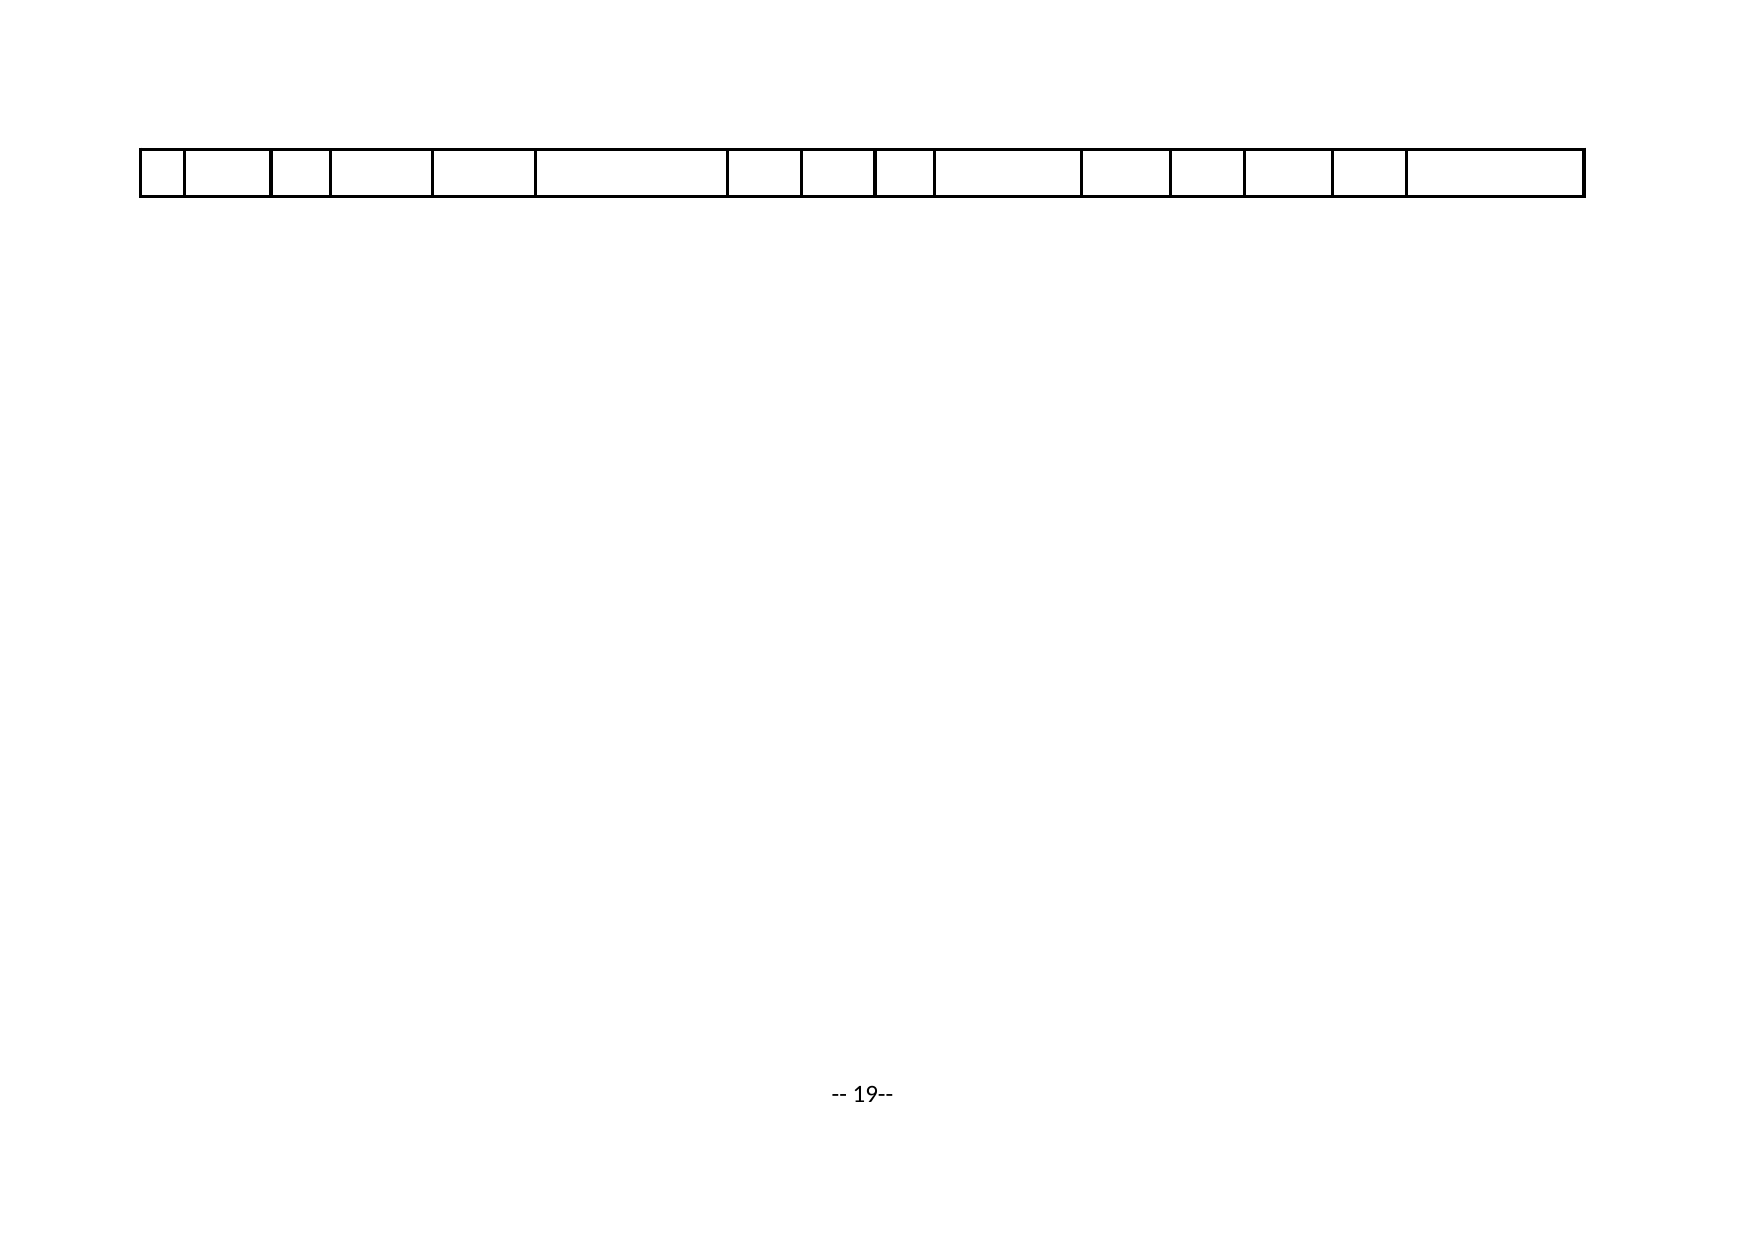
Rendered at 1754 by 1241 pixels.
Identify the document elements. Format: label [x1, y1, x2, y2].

table_cell [729, 151, 800, 195]
table_cell [1246, 151, 1331, 195]
table_cell [142, 151, 183, 195]
table_cell [1172, 151, 1243, 195]
table_cell [803, 151, 873, 195]
table_cell [537, 151, 726, 195]
table_cell [1083, 151, 1169, 195]
table_cell [434, 151, 534, 195]
table_cell [877, 151, 933, 195]
table_cell [1334, 151, 1405, 195]
table_cell [1408, 151, 1582, 195]
table_cell [273, 151, 329, 195]
table_cell [332, 151, 431, 195]
table_cell [186, 151, 269, 195]
table_cell [936, 151, 1080, 195]
